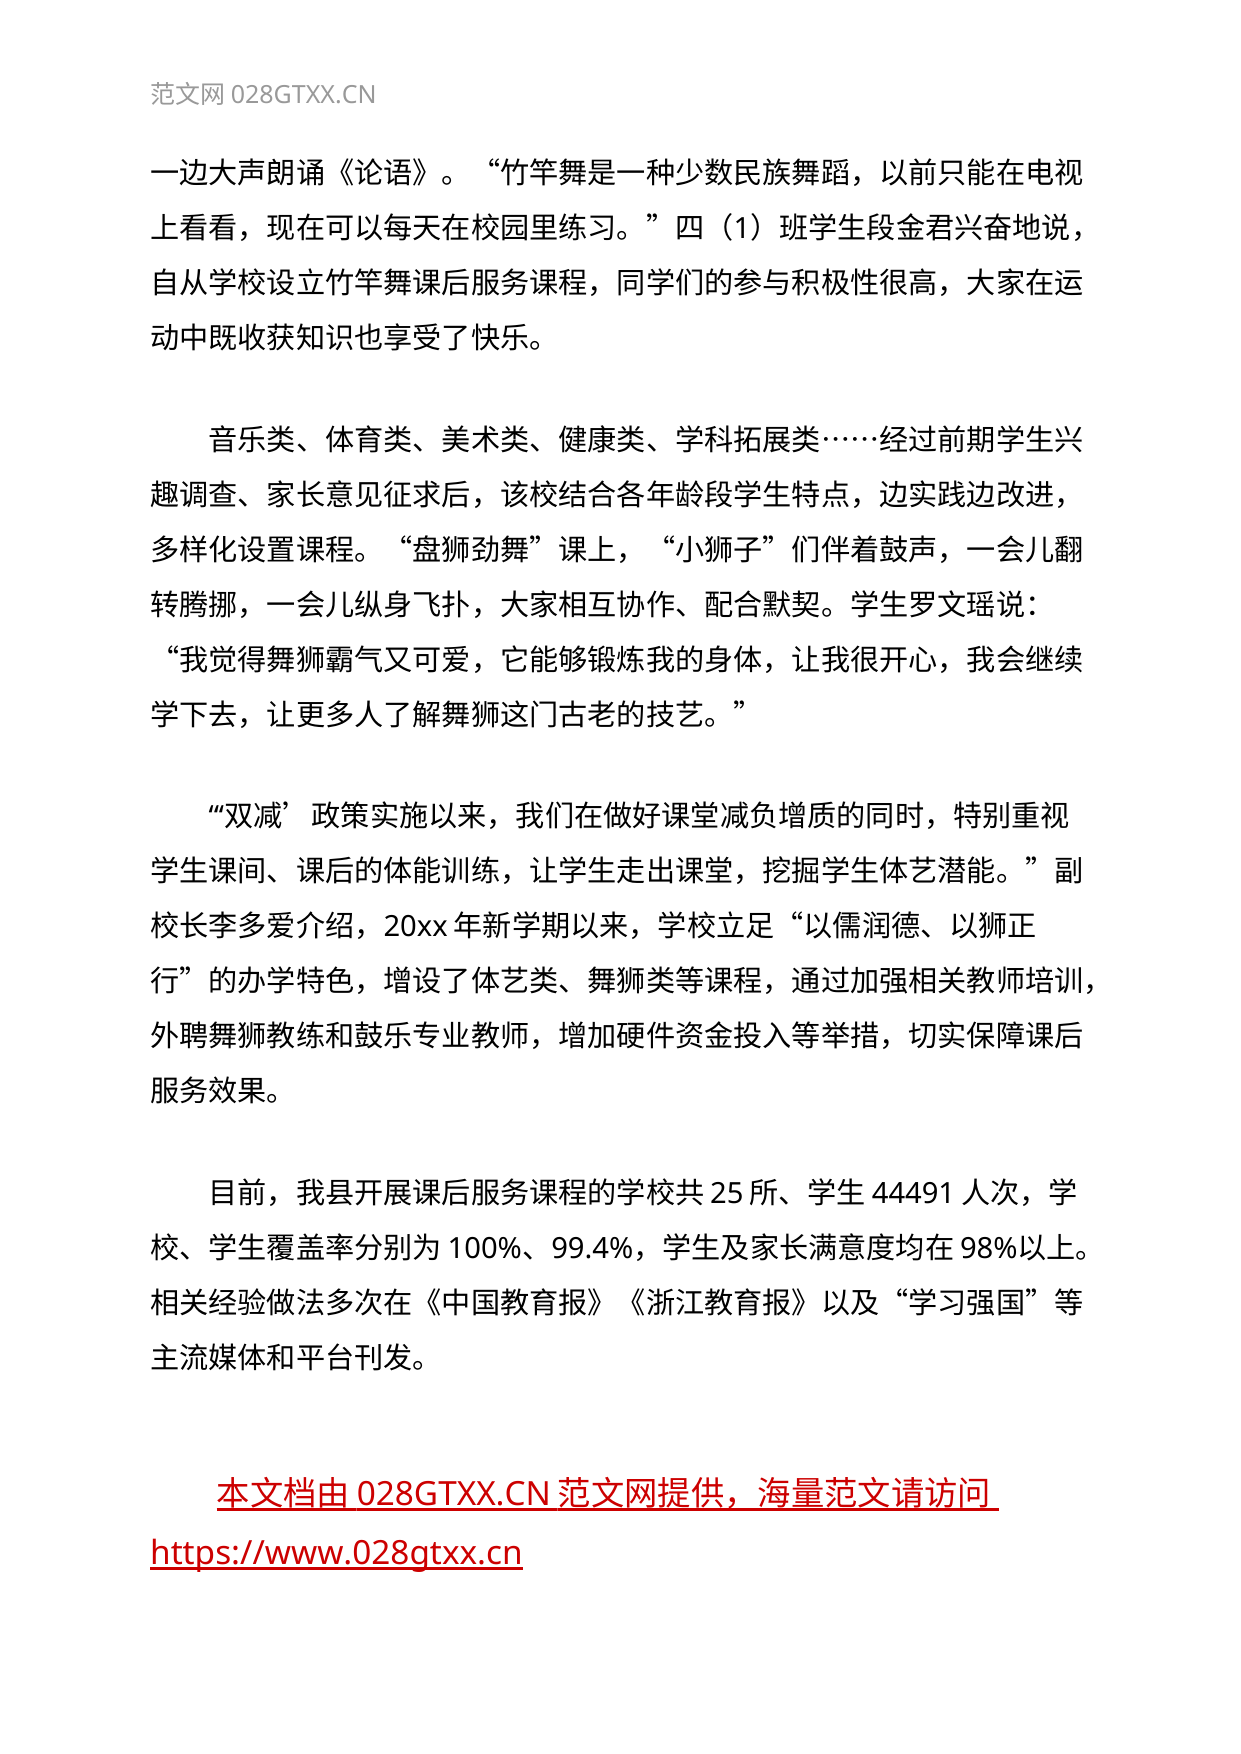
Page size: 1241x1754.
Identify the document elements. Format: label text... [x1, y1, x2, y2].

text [150, 150, 1090, 357]
text 本文档由028GTXX.CN范文网提供，海量范文请访问 https://www.028gtxx.cn [150, 1467, 1090, 1574]
text 目前，我县开展课后服务课程的学校共25所、学生44491人次，学校、学生覆盖率分别为100%、99.4%，学生及家长满意度均在98%以上。相关经验做法多次在《中国教育报》《浙江教育报》以及“学习强国”等主流媒体和平台刊发。 [150, 1169, 1090, 1376]
text 音乐类、体育类、美术类、健康类、学科拓展类……经过前期学生兴趣调查、家长意见征求后，该校结合各年龄段学生特点，边实践边改进，多样化设置课程。“盘狮劲舞”课上，“小狮子”们伴着鼓声，一会儿翻转腾挪，一会儿纵身飞扑，大家相互协作、配合默契。学生罗文瑶说：“我觉得舞狮霸气又可爱，它能够锻炼我的身体，让我很开心，我会继续学下去，让更多人了解舞狮这门古老的技艺。” [150, 417, 1090, 733]
text “‘双减’政策实施以来，我们在做好课堂减负增质的同时，特别重视学生课间、课后的体能训练，让学生走出课堂，挖掘学生体艺潜能。”副校长李多爱介绍，20xx年新学期以来，学校立足“以儒润德、以狮正行”的办学特色，增设了体艺类、舞狮类等课程，通过加强相关教师培训，外聘舞狮教练和鼓乐专业教师，增加硬件资金投入等举措，切实保障课后服务效果。 [150, 793, 1090, 1110]
